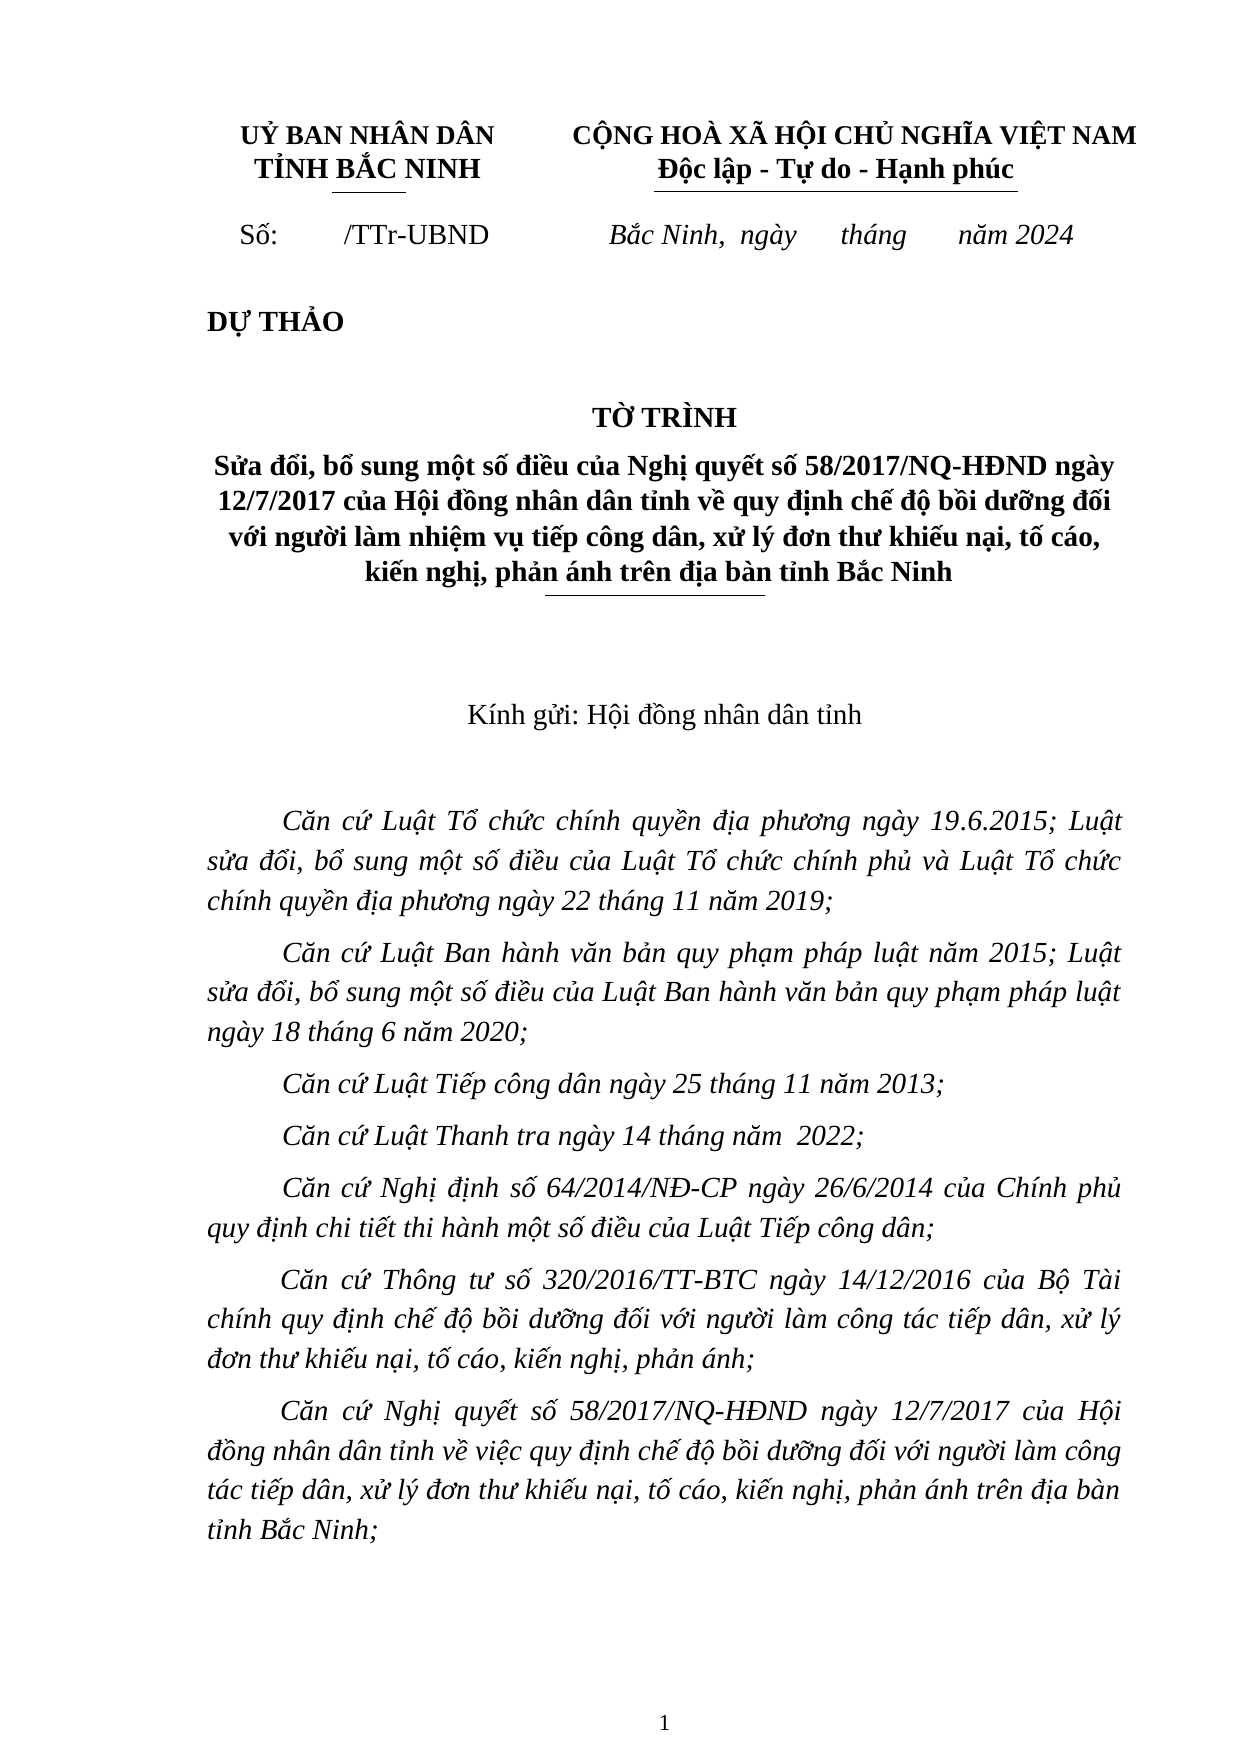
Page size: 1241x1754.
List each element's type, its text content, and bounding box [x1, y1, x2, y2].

text Căn cứ Thông tư số 320/2016/TT-BTC ngày 14/12/2016 của Bộ Tài chính quy định chế độ bồi dưỡng đối với người làm công tác tiếp dân, xử lý đơn thư khiếu nại, tố cáo, kiến nghị, phản ánh; [207, 1257, 1122, 1376]
text Căn cứ Luật Tiếp công dân ngày 25 tháng 11 năm 2013; [207, 1062, 1122, 1101]
text Căn cứ Luật Tổ chức chính quyền địa phương ngày 19.6.2015; Luật sửa đổi, bổ sung một số điều của Luật Tổ chức chính phủ và Luật Tổ chức chính quyền địa phương ngày 22 tháng 11 năm 2019; [207, 799, 1122, 918]
text Căn cứ Luật Thanh tra ngày 14 tháng năm 2022; [207, 1114, 1122, 1153]
table_header CỘNG HOÀ XÃ HỘI CHỦ NGHĨA VIỆT Độc lập - Tự do - Hạnh phúc Bắc Ninh, ngày tháng năm 2024 [528, 118, 1155, 268]
text Kính gửi: Hội đồng nhân dân tỉnh [207, 691, 1122, 732]
table_header UỶ BAN NHÂN DÂN TỈNH BẮC NINH Số: /TTr-UBND [207, 118, 528, 268]
text Căn cứ Luật Ban hành văn bản quy phạm pháp luật năm 2015; Luật sửa đổi, bổ sung một số điều của Luật Ban hành văn bản quy phạm pháp luật ngày 18 tháng 6 năm 2020; [207, 930, 1122, 1049]
text Sửa đổi, bổ sung một số điều của Nghị quyết số 58/2017/NQ-HĐND ngày 12/7/2017 của Hội đồng nhân dân tỉnh về quy định chế độ bồi dưỡng đối với người làm nhiệm vụ tiếp công dân, xử lý đơn thư khiếu nại, tố cáo, kiến nghị, phản ánh trên địa bàn tỉnh Bắc Ninh [207, 447, 1122, 589]
subtitle DỰ THẢO [207, 303, 1122, 339]
text Căn cứ Nghị định số 64/2014/NĐ-CP ngày 26/6/2014 của Chính phủ quy định chi tiết thi hành một số điều của Luật Tiếp công dân; [207, 1166, 1122, 1245]
subtitle TỜ TRÌNH [207, 399, 1122, 434]
text Căn cứ Nghị quyết số 58/2017/NQ-HĐND ngày 12/7/2017 của Hội đồng nhân dân tỉnh về việc quy định chế độ bồi dưỡng đối với người làm công tác tiếp dân, xử lý đơn thư khiếu nại, tố cáo, kiến nghị, phản ánh trên địa bàn tỉnh Bắc Ninh; [207, 1389, 1122, 1547]
